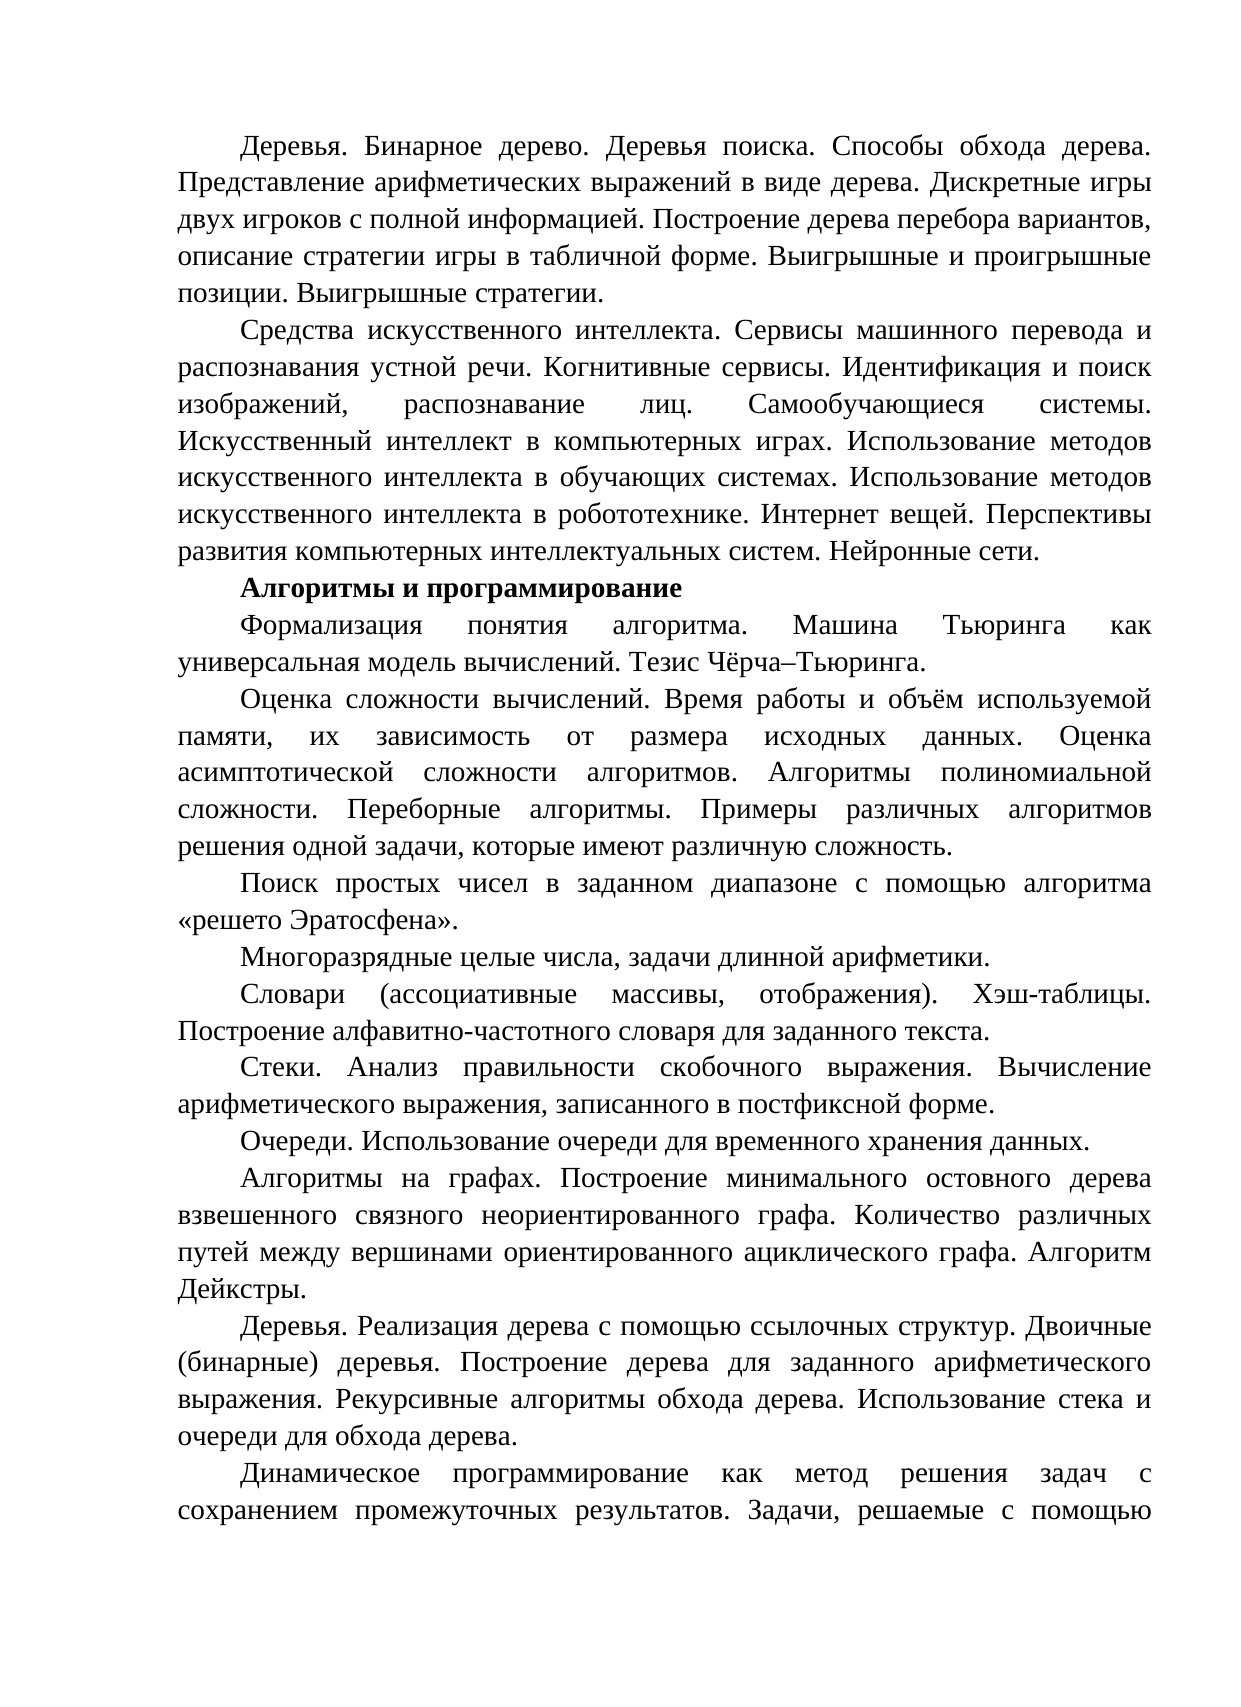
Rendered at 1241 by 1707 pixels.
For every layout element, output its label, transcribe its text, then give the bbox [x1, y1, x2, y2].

text Алгоритмы и программирование [177, 570, 1152, 604]
text Деревья. Реализация дерева с помощью ссылочных структур. Двоичные (бинарные) деревья. Построение дерева для заданного арифметического выражения. Рекурсивные алгоритмы обхода дерева. Использование стека и очереди для обхода дерева. [177, 1308, 1152, 1452]
text Алгоритмы на графах. Построение минимального остовного дерева взвешенного связного неориентированного графа. Количество различных путей между вершинами ориентированного ациклического графа. Алгоритм Дейкстры. [177, 1160, 1152, 1304]
text Многоразрядные целые числа, задачи длинной арифметики. [177, 939, 1152, 972]
text Деревья. Бинарное дерево. Деревья поиска. Способы обхода дерева. Представление арифметических выражений в виде дерева. Дискретные игры двух игроков с полной информацией. Построение дерева перебора вариантов, описание стратегии игры в табличной форме. Выигрышные и проигрышные позиции. Выигрышные стратегии. [177, 128, 1152, 309]
text Средства искусственного интеллекта. Сервисы машинного перевода и распознавания устной речи. Когнитивные сервисы. Идентификация и поиск изображений, распознавание лиц. Самообучающиеся системы. Искусственный интеллект в компьютерных играх. Использование методов искусственного интеллекта в обучающих системах. Использование методов искусственного интеллекта в робототехнике. Интернет вещей. Перспективы развития компьютерных интеллектуальных систем. Нейронные сети. [177, 312, 1152, 567]
text Очереди. Использование очереди для временного хранения данных. [177, 1123, 1152, 1157]
text Формализация понятия алгоритма. Машина Тьюринга как универсальная модель вычислений. Тезис Чёрча–Тьюринга. [177, 607, 1152, 677]
text Оценка сложности вычислений. Время работы и объём используемой памяти, их зависимость от размера исходных данных. Оценка асимптотической сложности алгоритмов. Алгоритмы полиномиальной сложности. Переборные алгоритмы. Примеры различных алгоритмов решения одной задачи, которые имеют различную сложность. [177, 681, 1152, 862]
text Поиск простых чисел в заданном диапазоне с помощью алгоритма «решето Эратосфена». [177, 865, 1152, 936]
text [177, 1455, 1152, 1526]
text Словари (ассоциативные массивы, отображения). Хэш-таблицы. Построение алфавитно-частотного словаря для заданного текста. [177, 976, 1152, 1046]
text Стеки. Анализ правильности скобочного выражения. Вычисление арифметического выражения, записанного в постфиксной форме. [177, 1049, 1152, 1120]
